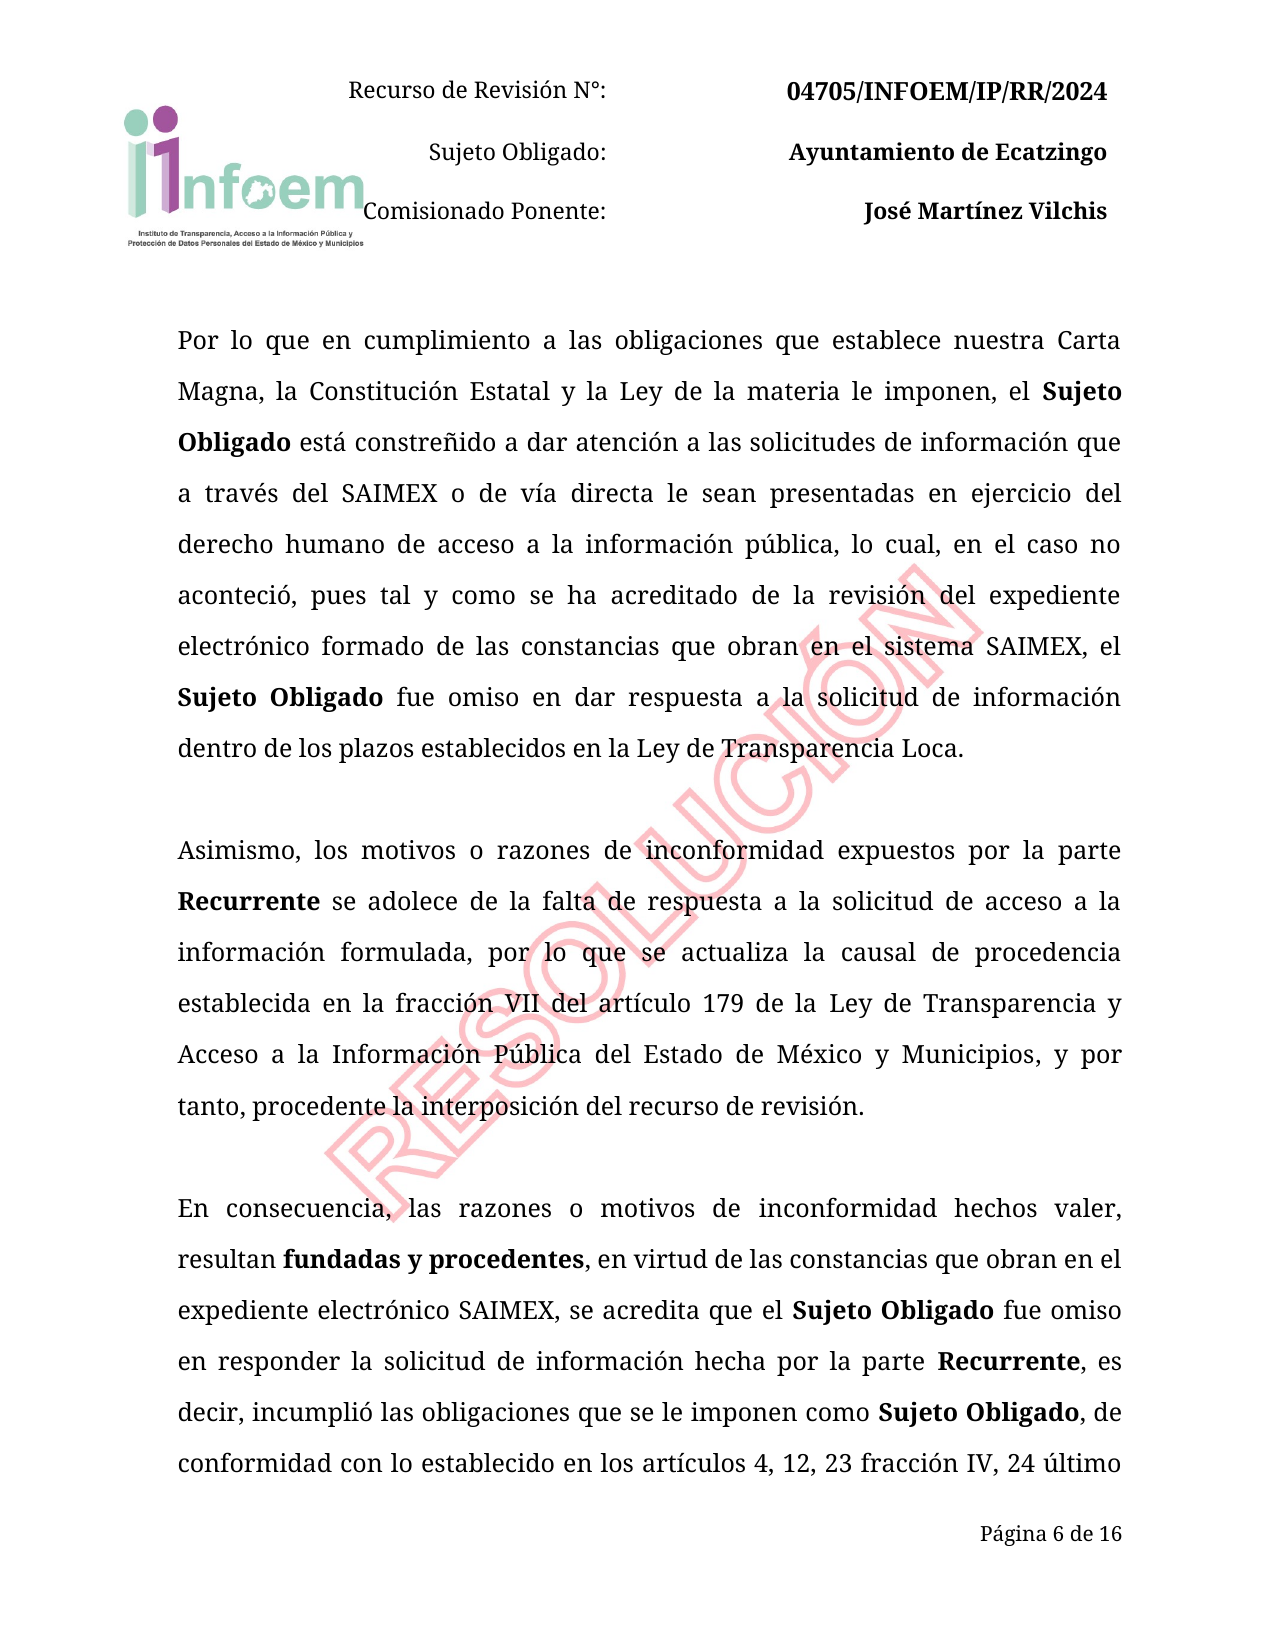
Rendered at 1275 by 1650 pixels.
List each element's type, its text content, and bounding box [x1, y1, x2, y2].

picture [5, 45, 1270, 1650]
text Por lo que en cumplimiento a las obligaciones que establece nuestra Carta Magna, la Constitución Estatal y la Ley de la materia le imponen, el Sujeto Obligado está constreñido a dar atención a las solicitudes de información que a través del SAIMEX o de vía directa le sean presentadas en ejercicio del derecho humano de acceso a la información pública, lo cual, en el caso no aconteció, pues tal y como se ha acreditado de la revisión del expediente electrónico formado de las constancias que obran en el sistema SAIMEX, el Sujeto Obligado fue omiso en dar respuesta a la solicitud de información dentro de los plazos establecidos en la Ley de Transparencia Loca. [177, 322, 1122, 765]
text Asimismo, los motivos o razones de inconformidad expuestos por la parte Recurrente se adolece de la falta de respuesta a la solicitud de acceso a la información formulada, por lo que se actualiza la causal de procedencia establecida en la fracción VII del artículo 179 de la Ley de Transparencia y Acceso a la Información Pública del Estado de México y Municipios, y por tanto, procedente la interposición del recurso de revisión. [177, 833, 1122, 1122]
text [177, 1190, 1122, 1479]
